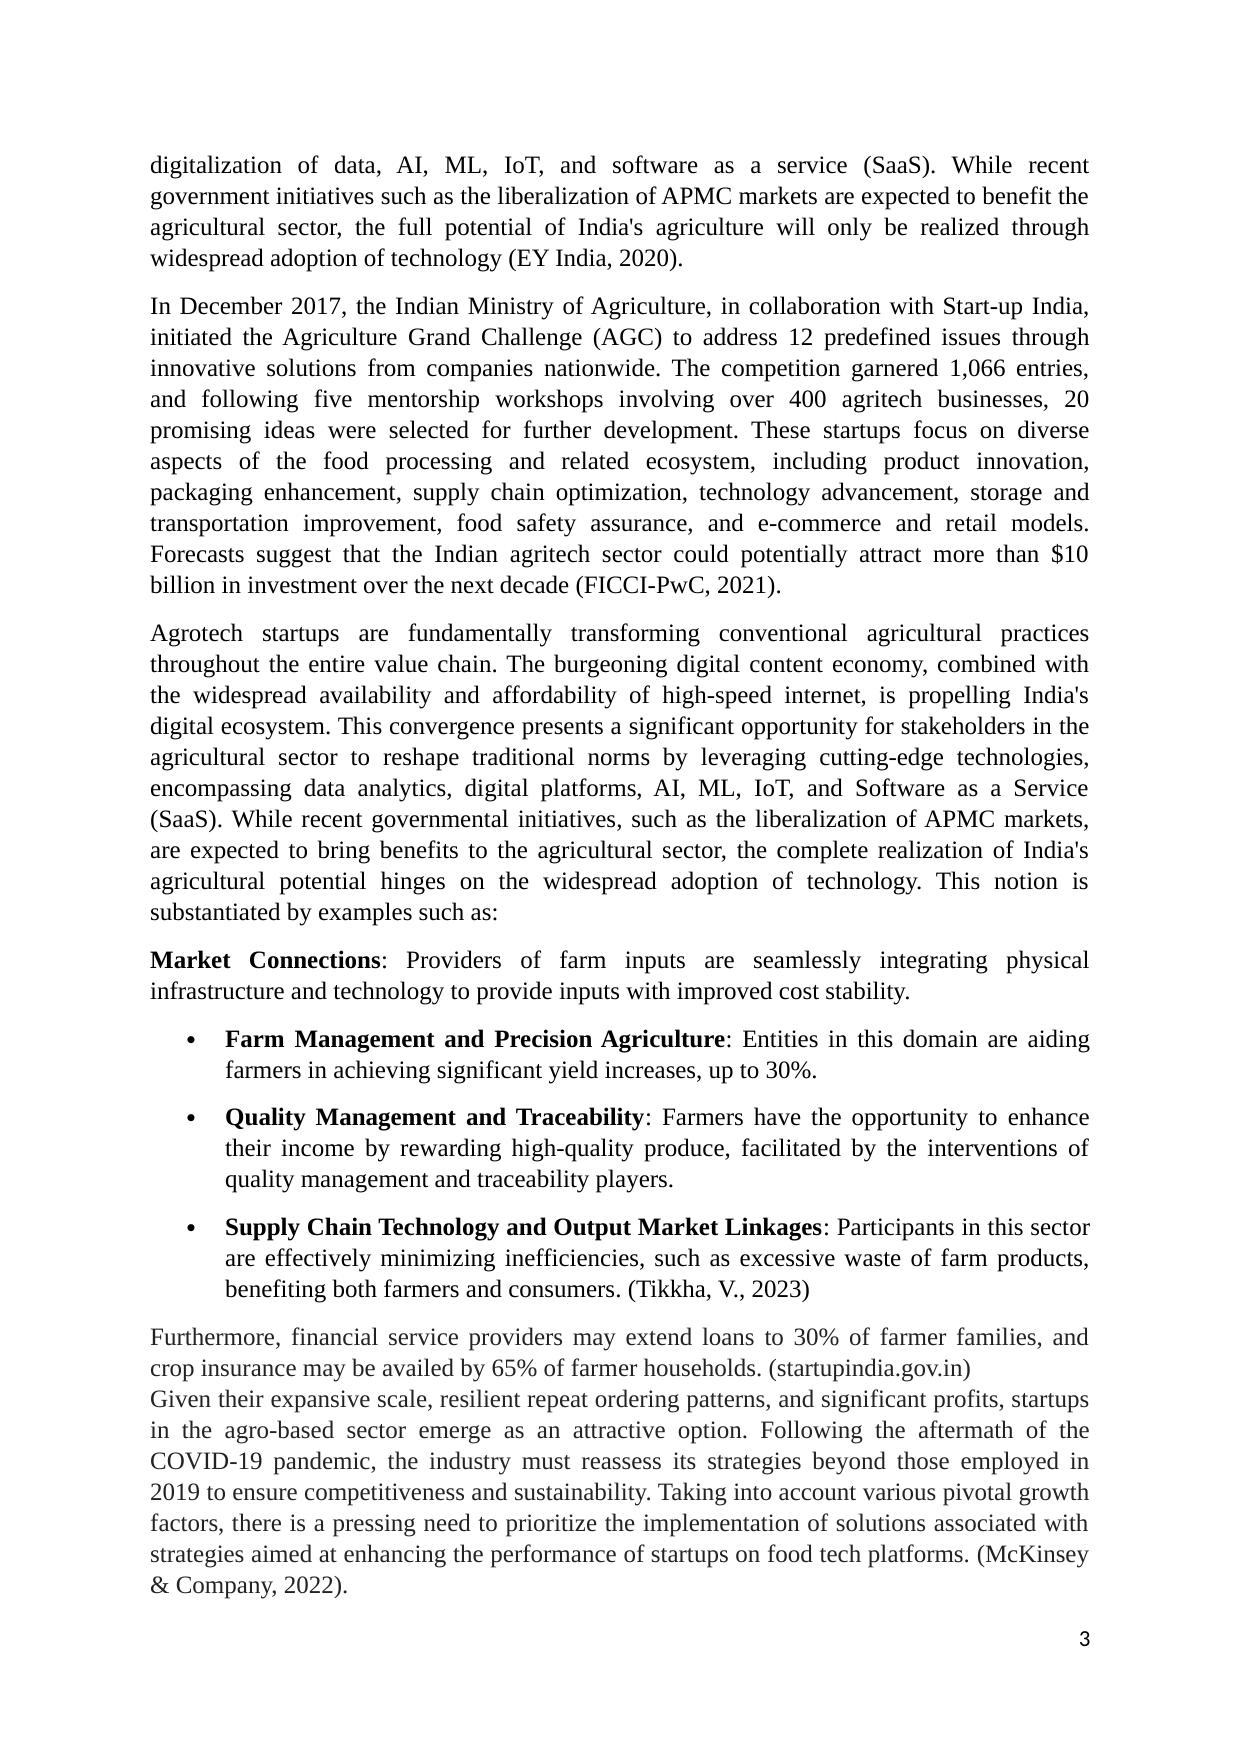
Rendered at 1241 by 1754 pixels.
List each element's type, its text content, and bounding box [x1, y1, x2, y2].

text Agrotech startups are fundamentally transforming conventional agricultural practices throughout the entire value chain. The burgeoning digital content economy, combined with the widespread availability and affordability of high-speed internet, is propelling India's digital ecosystem. This convergence presents a significant opportunity for stakeholders in the agricultural sector to reshape traditional norms by leveraging cutting-edge technologies, encompassing data analytics, digital platforms, AI, ML, IoT, and Software as a Service (SaaS). While recent governmental initiatives, such as the liberalization of APMC markets, are expected to bring benefits to the agricultural sector, the complete realization of India's agricultural potential hinges on the widespread adoption of technology. This notion is substantiated by examples such as: [150, 618, 1090, 926]
text In December 2017, the Indian Ministry of Agriculture, in collaboration with Start-up India, initiated the Agriculture Grand Challenge (AGC) to address 12 predefined issues through innovative solutions from companies nationwide. The competition garnered 1,066 entries, and following five mentorship workshops involving over 400 agritech businesses, 20 promising ideas were selected for further development. These startups focus on diverse aspects of the food processing and related ecosystem, including product innovation, packaging enhancement, supply chain optimization, technology advancement, storage and transportation improvement, food safety assurance, and e-commerce and retail models. Forecasts suggest that the Indian agritech sector could potentially attract more than $10 billion in investment over the next decade (FICCI-PwC, 2021). [150, 291, 1090, 599]
list Farm Management and Precision Agriculture: Entities in this domain are aiding farmers in achieving significant yield increases, up to 30%. [187, 1024, 1090, 1083]
text Furthermore, financial service providers may extend loans to 30% of farmer families, and crop insurance may be availed by 65% of farmer households. (startupindia.gov.in) [150, 1351, 1090, 1382]
list Supply Chain Technology and Output Market Linkages: Participants in this sector are effectively minimizing inefficiencies, such as excessive waste of farm products, benefiting both farmers and consumers. (Tikkha, V., 2023) [187, 1212, 1090, 1303]
list Quality Management and Traceability: Farmers have the opportunity to enhance their income by rewarding high-quality produce, facilitated by the interventions of quality management and traceability players. [187, 1102, 1090, 1193]
text Market Connections: Providers of farm inputs are seamlessly integrating physical infrastructure and technology to provide inputs with improved cost stability. [150, 945, 1090, 1005]
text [150, 150, 1090, 272]
